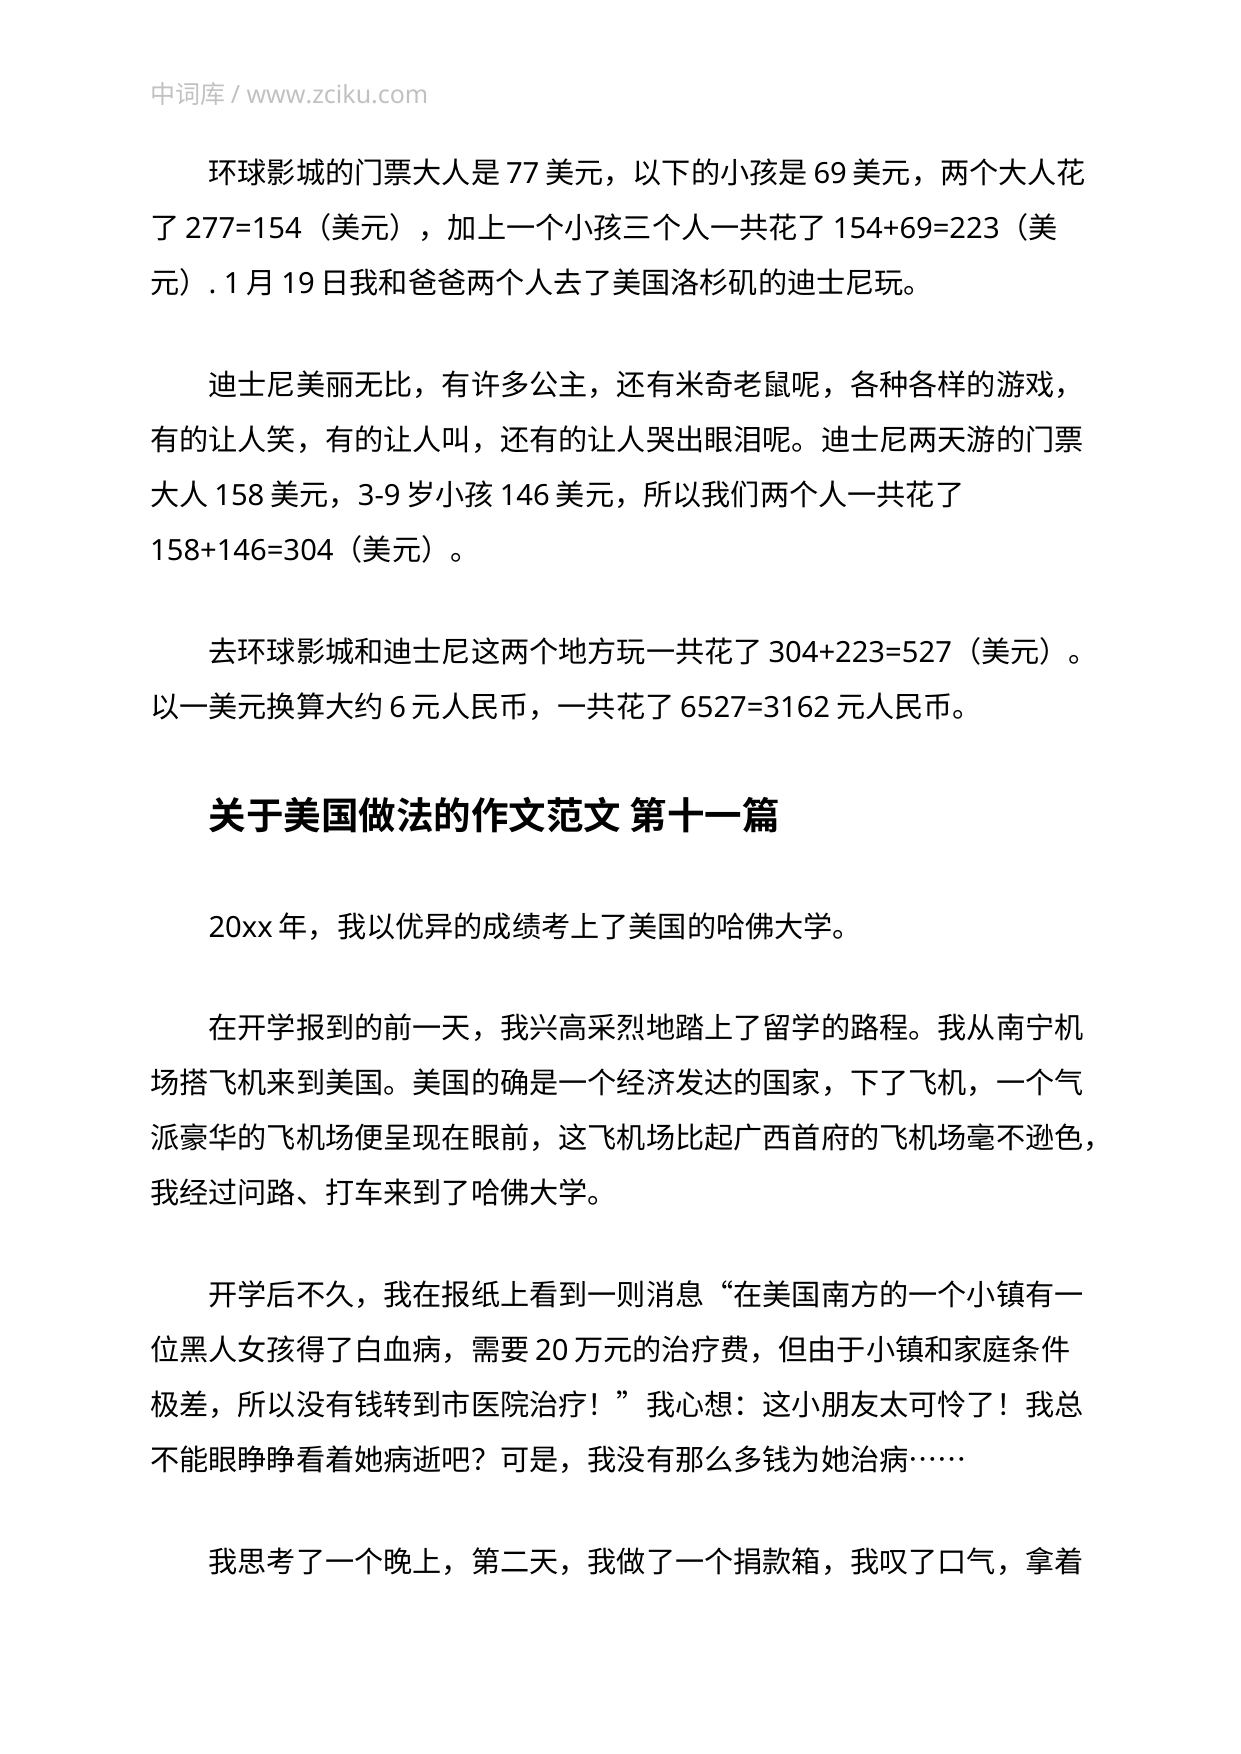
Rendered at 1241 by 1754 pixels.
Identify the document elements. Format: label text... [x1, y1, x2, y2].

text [150, 1538, 1090, 1580]
text 环球影城的门票大人是77美元，以下的小孩是69美元，两个大人花了277=154（美元），加上一个小孩三个人一共花了154+69=223（美元）. 1月19日我和爸爸两个人去了美国洛杉矶的迪士尼玩。 [150, 150, 1090, 302]
text 去环球影城和迪士尼这两个地方玩一共花了304+223=527（美元）。以一美元换算大约6元人民币，一共花了6527=3162元人民币。 [150, 629, 1090, 726]
text 20xx年，我以优异的成绩考上了美国的哈佛大学。 [150, 903, 1090, 946]
text 在开学报到的前一天，我兴高采烈地踏上了留学的路程。我从南宁机场搭飞机来到美国。美国的确是一个经济发达的国家，下了飞机，一个气派豪华的飞机场便呈现在眼前，这飞机场比起广西首府的飞机场毫不逊色，我经过问路、打车来到了哈佛大学。 [150, 1005, 1090, 1212]
text 开学后不久，我在报纸上看到一则消息“在美国南方的一个小镇有一位黑人女孩得了白血病，需要20万元的治疗费，但由于小镇和家庭条件极差，所以没有钱转到市医院治疗！”我心想：这小朋友太可怜了！我总不能眼睁睁看着她病逝吧？可是，我没有那么多钱为她治病…… [150, 1272, 1090, 1479]
text 迪士尼美丽无比，有许多公主，还有米奇老鼠呢，各种各样的游戏，有的让人笑，有的让人叫，还有的让人哭出眼泪呢。迪士尼两天游的门票大人158美元，3-9岁小孩146美元，所以我们两个人一共花了158+146=304（美元）。 [150, 362, 1090, 569]
text 关于美国做法的作文范文 第十一篇 [150, 786, 1090, 840]
